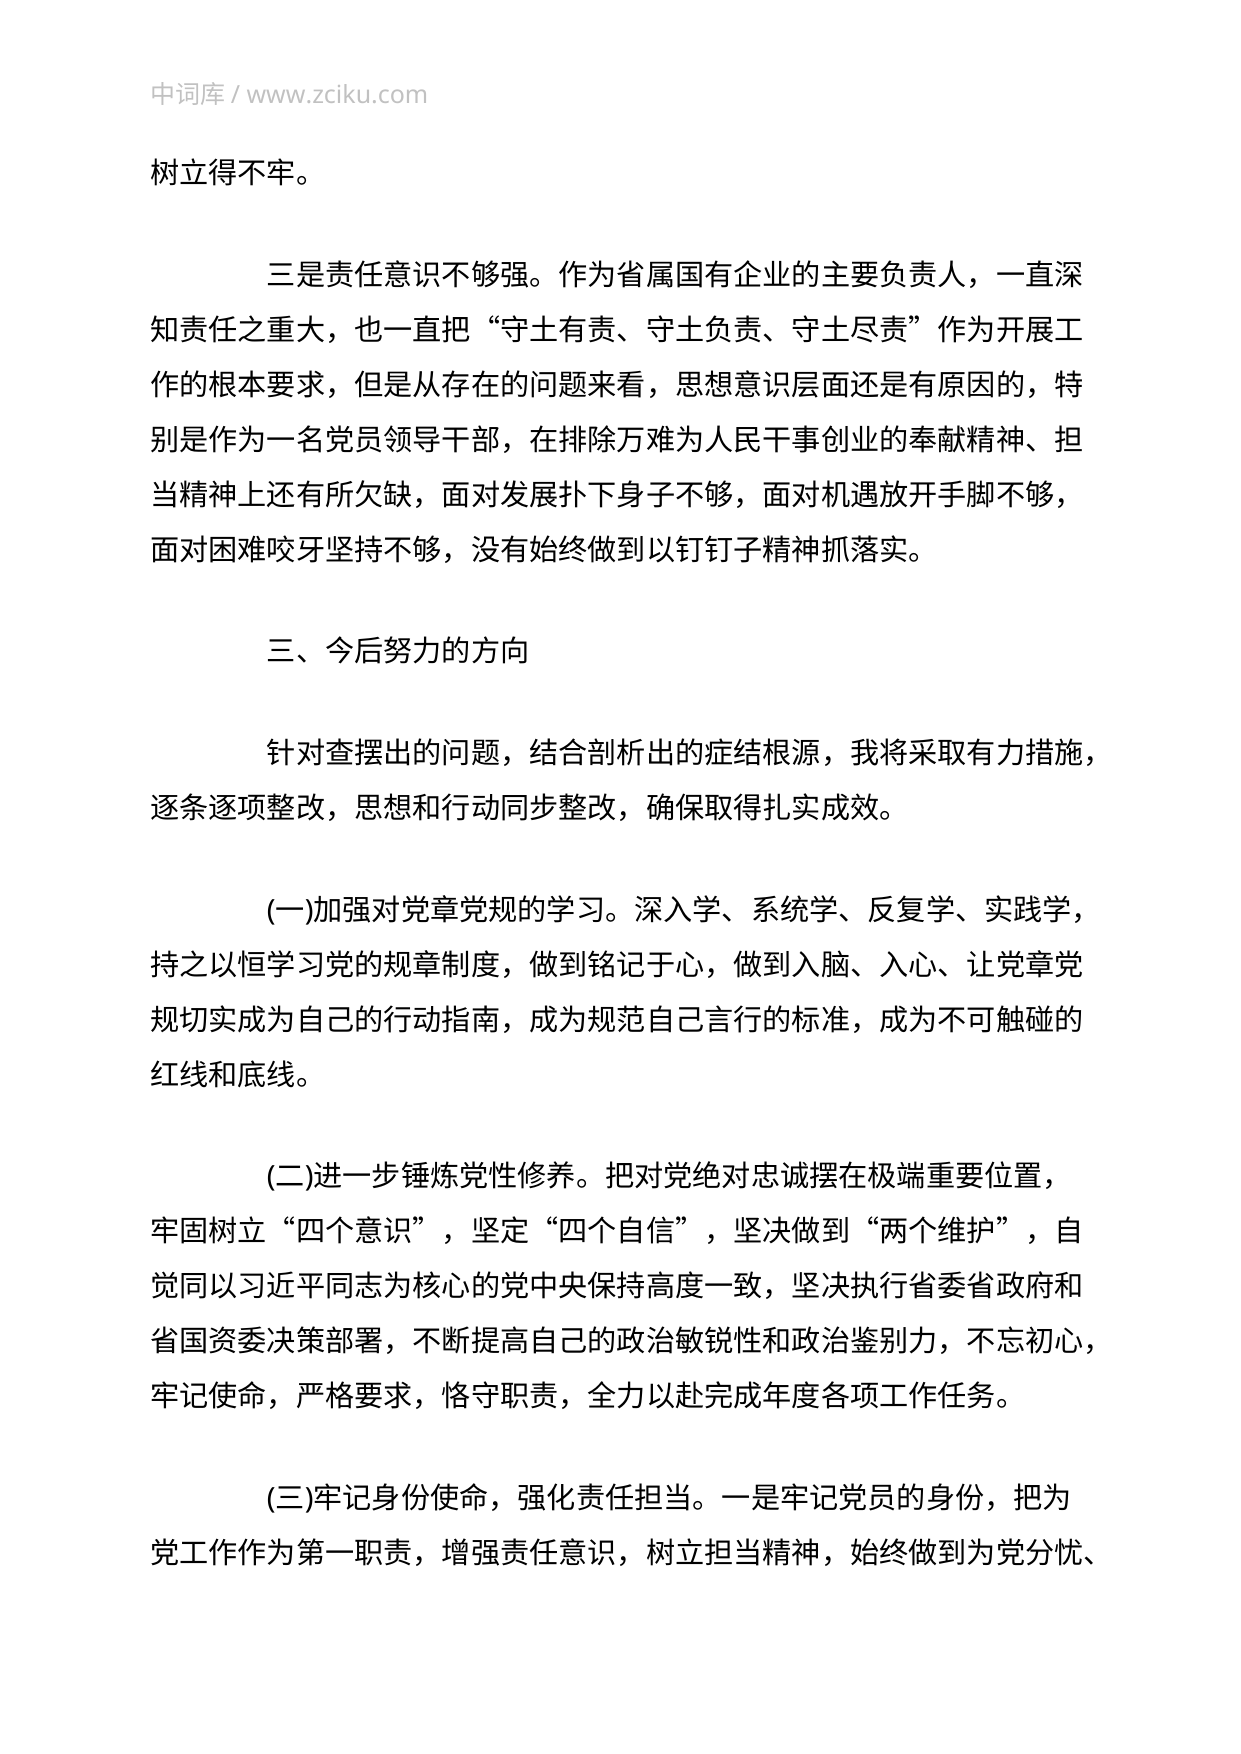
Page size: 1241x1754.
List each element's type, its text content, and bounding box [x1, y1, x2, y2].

text 针对查摆出的问题，结合剖析出的症结根源，我将采取有力措施，逐条逐项整改，思想和行动同步整改，确保取得扎实成效。 [150, 730, 1090, 827]
text 三、今后努力的方向 [150, 628, 1090, 670]
text (一)加强对党章党规的学习。深入学、系统学、反复学、实践学，持之以恒学习党的规章制度，做到铭记于心，做到入脑、入心、让党章党规切实成为自己的行动指南，成为规范自己言行的标准，成为不可触碰的红线和底线。 [150, 886, 1090, 1093]
text 三是责任意识不够强。作为省属国有企业的主要负责人，一直深知责任之重大，也一直把“守土有责、守土负责、守土尽责”作为开展工作的根本要求，但是从存在的问题来看，思想意识层面还是有原因的，特别是作为一名党员领导干部，在排除万难为人民干事创业的奉献精神、担当精神上还有所欠缺，面对发展扑下身子不够，面对机遇放开手脚不够，面对困难咬牙坚持不够，没有始终做到以钉钉子精神抓落实。 [150, 252, 1090, 568]
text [150, 1474, 1090, 1572]
text (二)进一步锤炼党性修养。把对党绝对忠诚摆在极端重要位置，牢固树立“四个意识”，坚定“四个自信”，坚决做到“两个维护”，自觉同以习近平同志为核心的党中央保持高度一致，坚决执行省委省政府和省国资委决策部署，不断提高自己的政治敏锐性和政治鉴别力，不忘初心，牢记使命，严格要求，恪守职责，全力以赴完成年度各项工作任务。 [150, 1153, 1090, 1415]
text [150, 150, 1090, 192]
